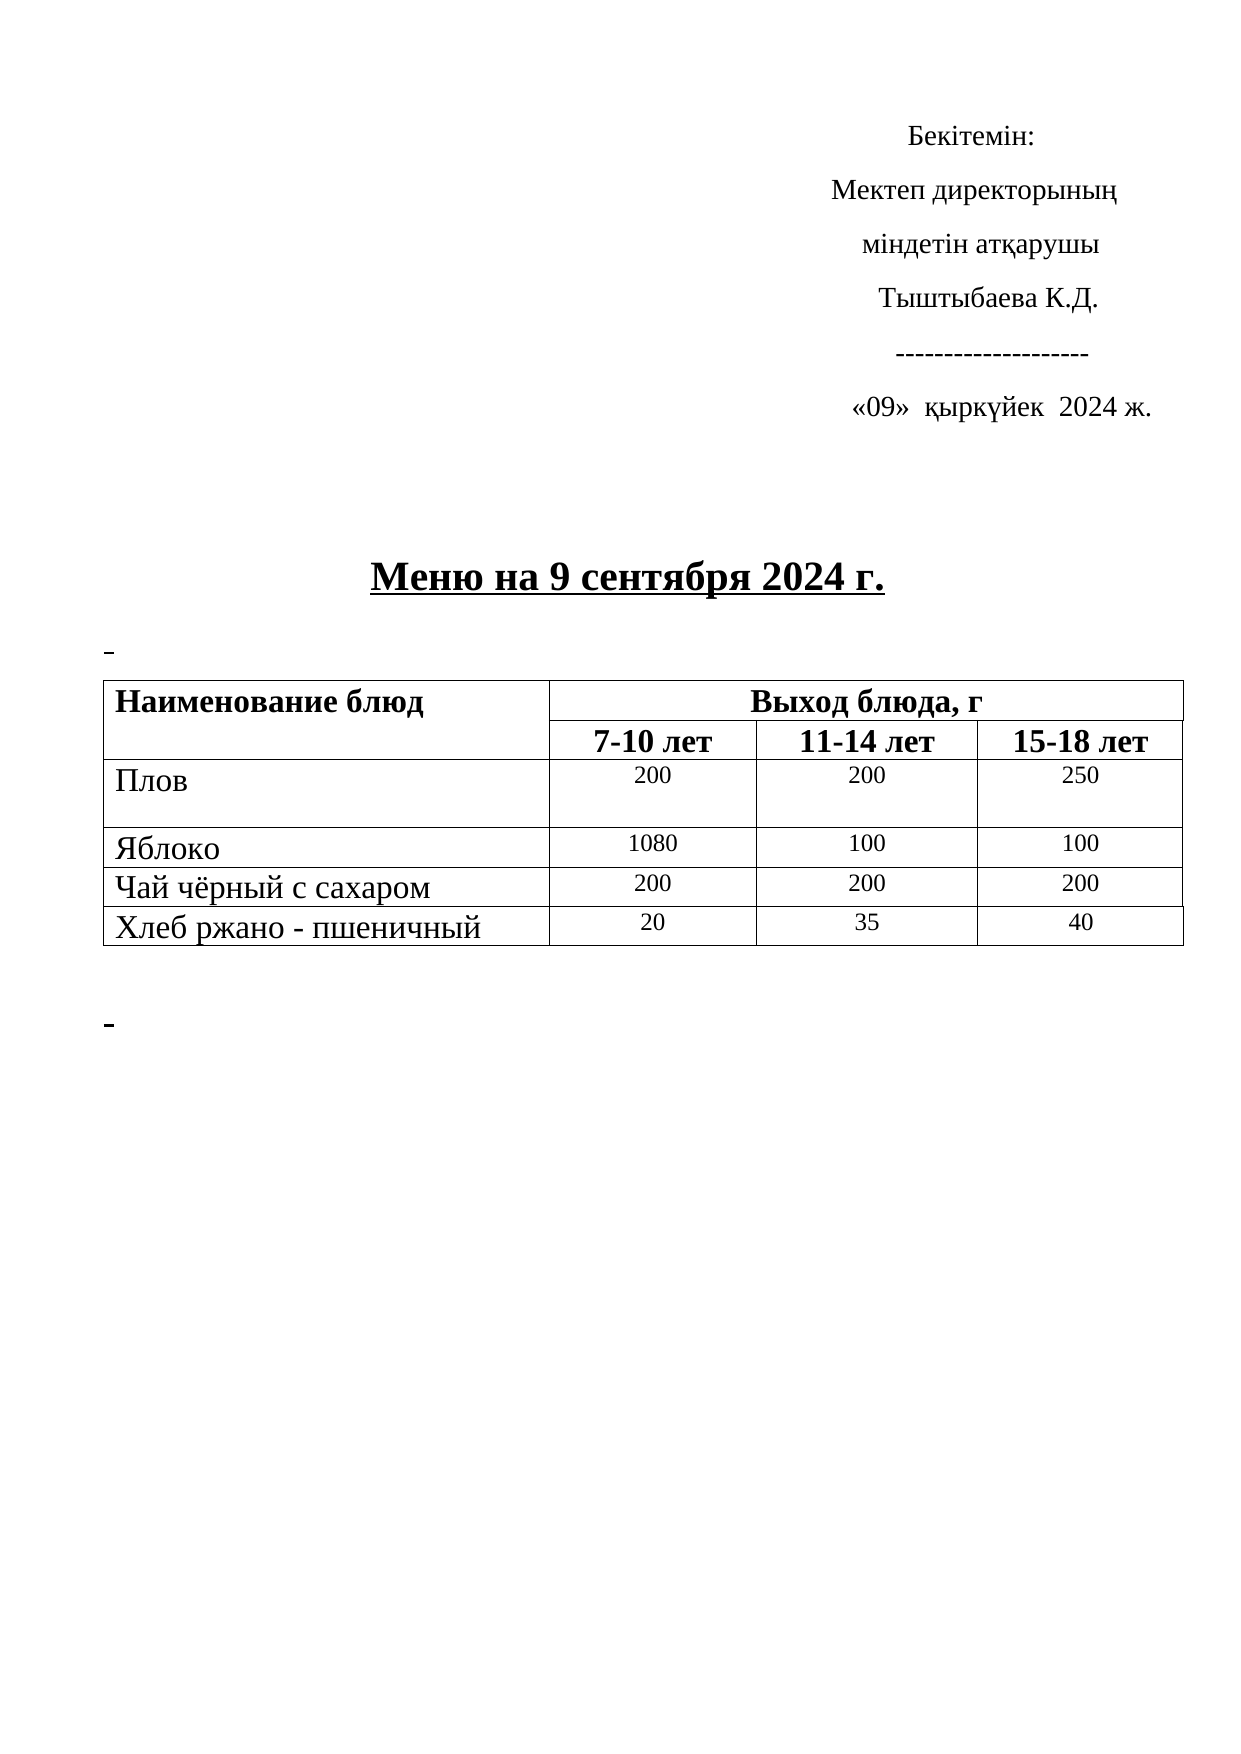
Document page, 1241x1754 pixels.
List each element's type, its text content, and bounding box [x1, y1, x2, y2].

table_cell Хлеб ржано - пшеничный [104, 907, 549, 945]
table_cell 200 [550, 868, 756, 906]
table_cell 40 [978, 907, 1183, 945]
table_cell 20 [550, 907, 756, 945]
text Меню на 9 сентября 2024 г. [103, 551, 1152, 599]
table_cell 11-14 лет [757, 721, 977, 759]
table_cell 35 [757, 907, 977, 945]
table_cell 250 [978, 760, 1182, 827]
text Бекітемін: [103, 118, 1035, 152]
table_cell 200 [757, 868, 977, 906]
table_cell 7-10 лет [550, 721, 756, 759]
table_cell Яблоко [104, 828, 549, 867]
table_cell 200 [550, 760, 756, 827]
table_header Выход блюда, г [550, 681, 1183, 720]
text Мектеп директорының [103, 172, 1152, 206]
table_cell Плов [104, 760, 549, 827]
table_header Наименование блюд [104, 681, 549, 759]
text «09» қыркүйек 2024 ж. [103, 389, 1152, 422]
text Тыштыбаева К.Д. [103, 281, 1152, 314]
table_cell 100 [978, 828, 1182, 867]
table_cell 1080 [550, 828, 756, 867]
table_cell Чай чёрный с сахаром [104, 868, 549, 906]
text міндетін атқарушы [29, 226, 1152, 260]
table_cell 100 [757, 828, 977, 867]
table_cell 15-18 лет [978, 721, 1182, 759]
text -------------------- [103, 335, 1152, 368]
table_cell 200 [978, 868, 1182, 906]
table_cell 200 [757, 760, 977, 827]
